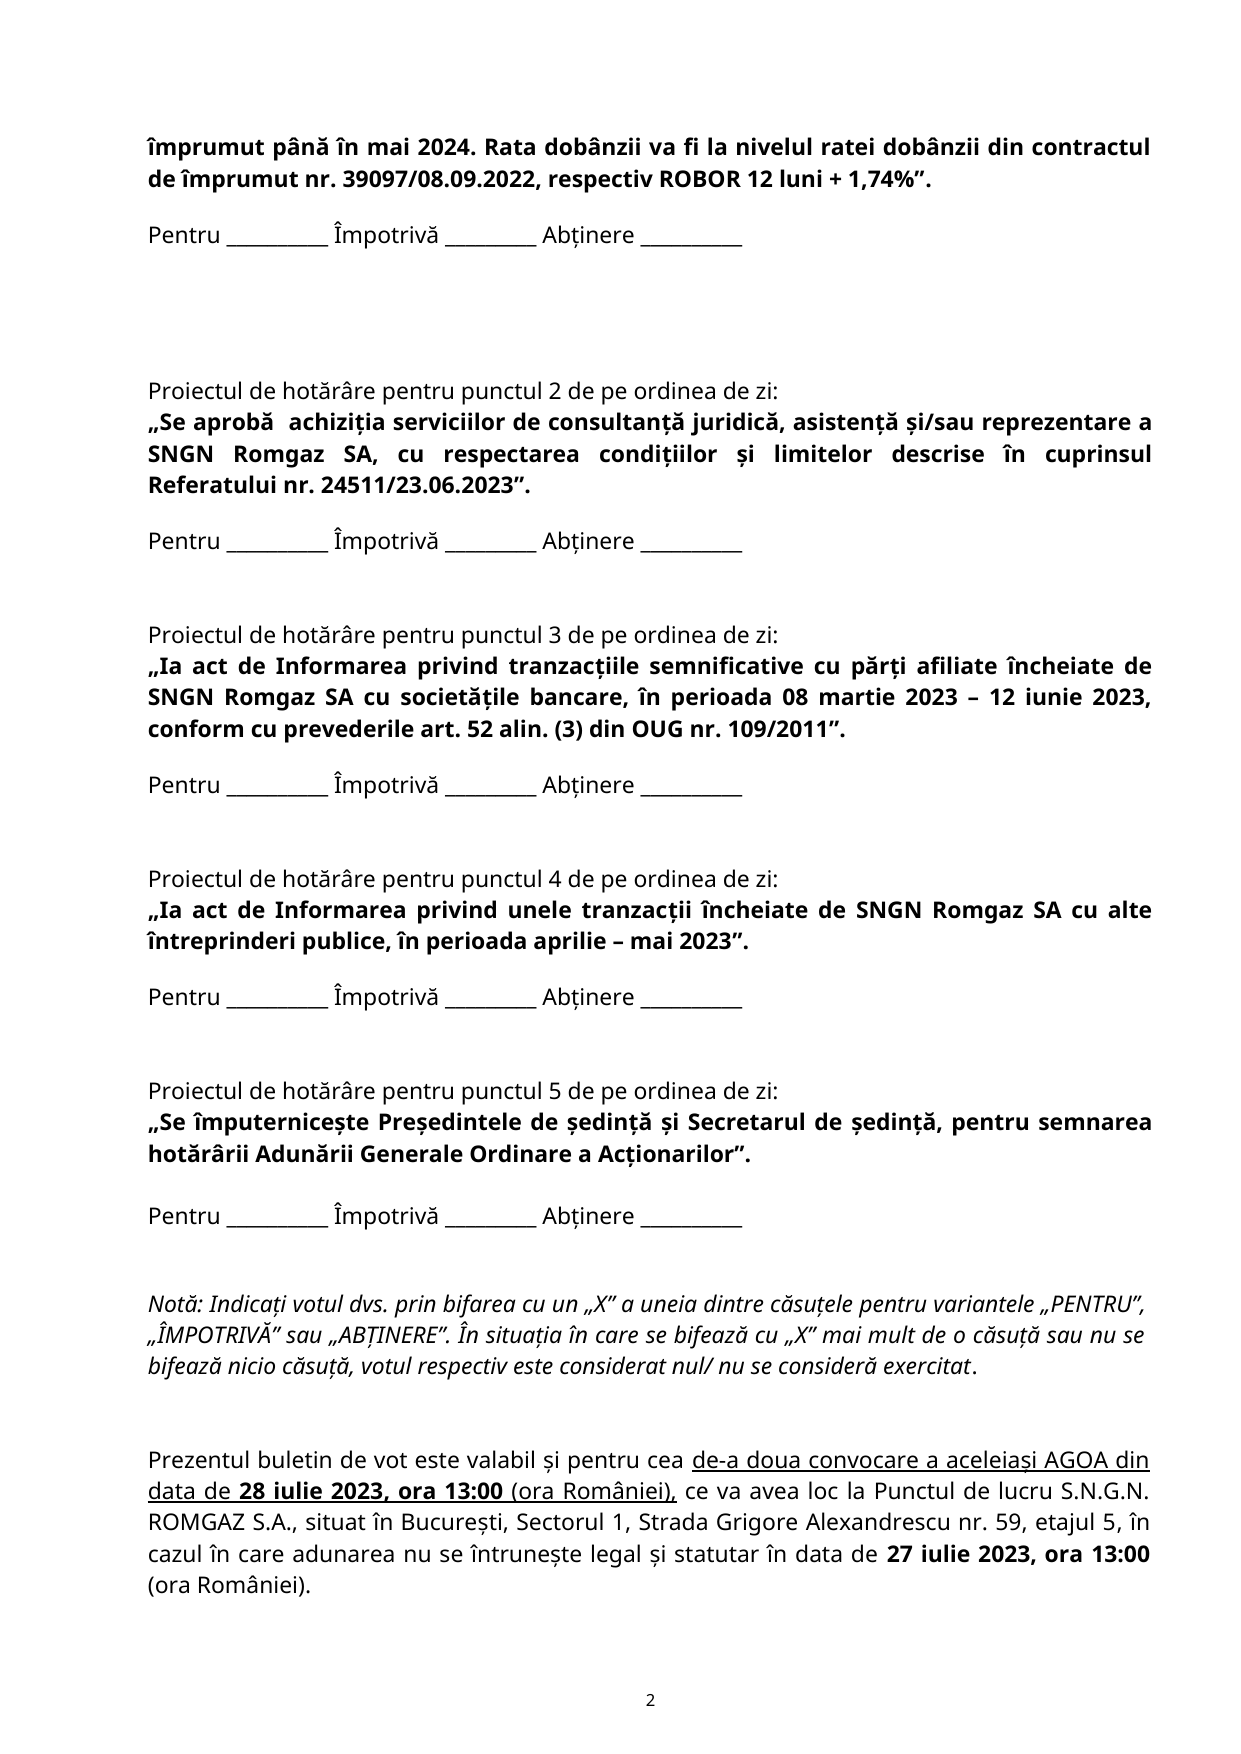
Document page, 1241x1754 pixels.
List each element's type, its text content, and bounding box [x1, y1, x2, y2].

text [148, 131, 1153, 194]
text Pentru __________ Împotrivă _________ Abţinere __________ [148, 1200, 1151, 1231]
text Pentru __________ Împotrivă _________ Abţinere __________ [148, 981, 1151, 1012]
text „Se împuternicește Preşedintele de ședință şi Secretarul de şedinţă, pentru semnarea hotărârii Adunării Generale Ordinare a Acţionarilor”. [148, 1106, 1153, 1169]
text „Ia act de Informarea privind unele tranzacții încheiate de SNGN Romgaz SA cu alte întreprinderi publice, în perioada aprilie – mai 2023”. [148, 894, 1153, 956]
text Pentru __________ Împotrivă _________ Abţinere __________ [148, 525, 1151, 556]
text Proiectul de hotărâre pentru punctul 2 de pe ordinea de zi: [148, 375, 1151, 406]
text Proiectul de hotărâre pentru punctul 3 de pe ordinea de zi: [148, 619, 1151, 650]
text Proiectul de hotărâre pentru punctul 5 de pe ordinea de zi: [148, 1075, 1151, 1106]
text Pentru __________ Împotrivă _________ Abţinere __________ [148, 769, 1151, 800]
text Proiectul de hotărâre pentru punctul 4 de pe ordinea de zi: [148, 862, 1151, 894]
text Prezentul buletin de vot este valabil şi pentru cea de-a doua convocare a aceleiaşi AGOA din data de 28 iulie 2023, ora 13:00 (ora României), ce va avea loc la Punctul de lucru S.N.G.N. ROMGAZ S.A., situat în București, Sectorul 1, Strada Grigore Alexandrescu nr. 59, etajul 5, în cazul în care adunarea nu se întruneşte legal şi statutar în data de 27 iulie 2023, ora 13:00 (ora României). [148, 1444, 1150, 1600]
text Notă: Indicaţi votul dvs. prin bifarea cu un „X” a uneia dintre căsuţele pentru variantele „PENTRU”, „ÎMPOTRIVĂ” sau „ABŢINERE”. În situaţia în care se bifează cu „X” mai mult de o căsuţă sau nu se bifează nicio căsuţă, votul respectiv este considerat nul/ nu se consideră exercitat. [148, 1287, 1150, 1381]
text „Ia act de Informarea privind tranzacțiile semnificative cu părți afiliate încheiate de SNGN Romgaz SA cu societățile bancare, în perioada 08 martie 2023 – 12 iunie 2023, conform cu prevederile art. 52 alin. (3) din OUG nr. 109/2011”. [148, 650, 1153, 744]
text „Se aprobă achiziția serviciilor de consultanță juridică, asistență și/sau reprezentare a SNGN Romgaz SA, cu respectarea condițiilor și limitelor descrise în cuprinsul Referatului nr. 24511/23.06.2023”. [148, 406, 1153, 500]
text Pentru __________ Împotrivă _________ Abţinere __________ [148, 219, 1151, 250]
